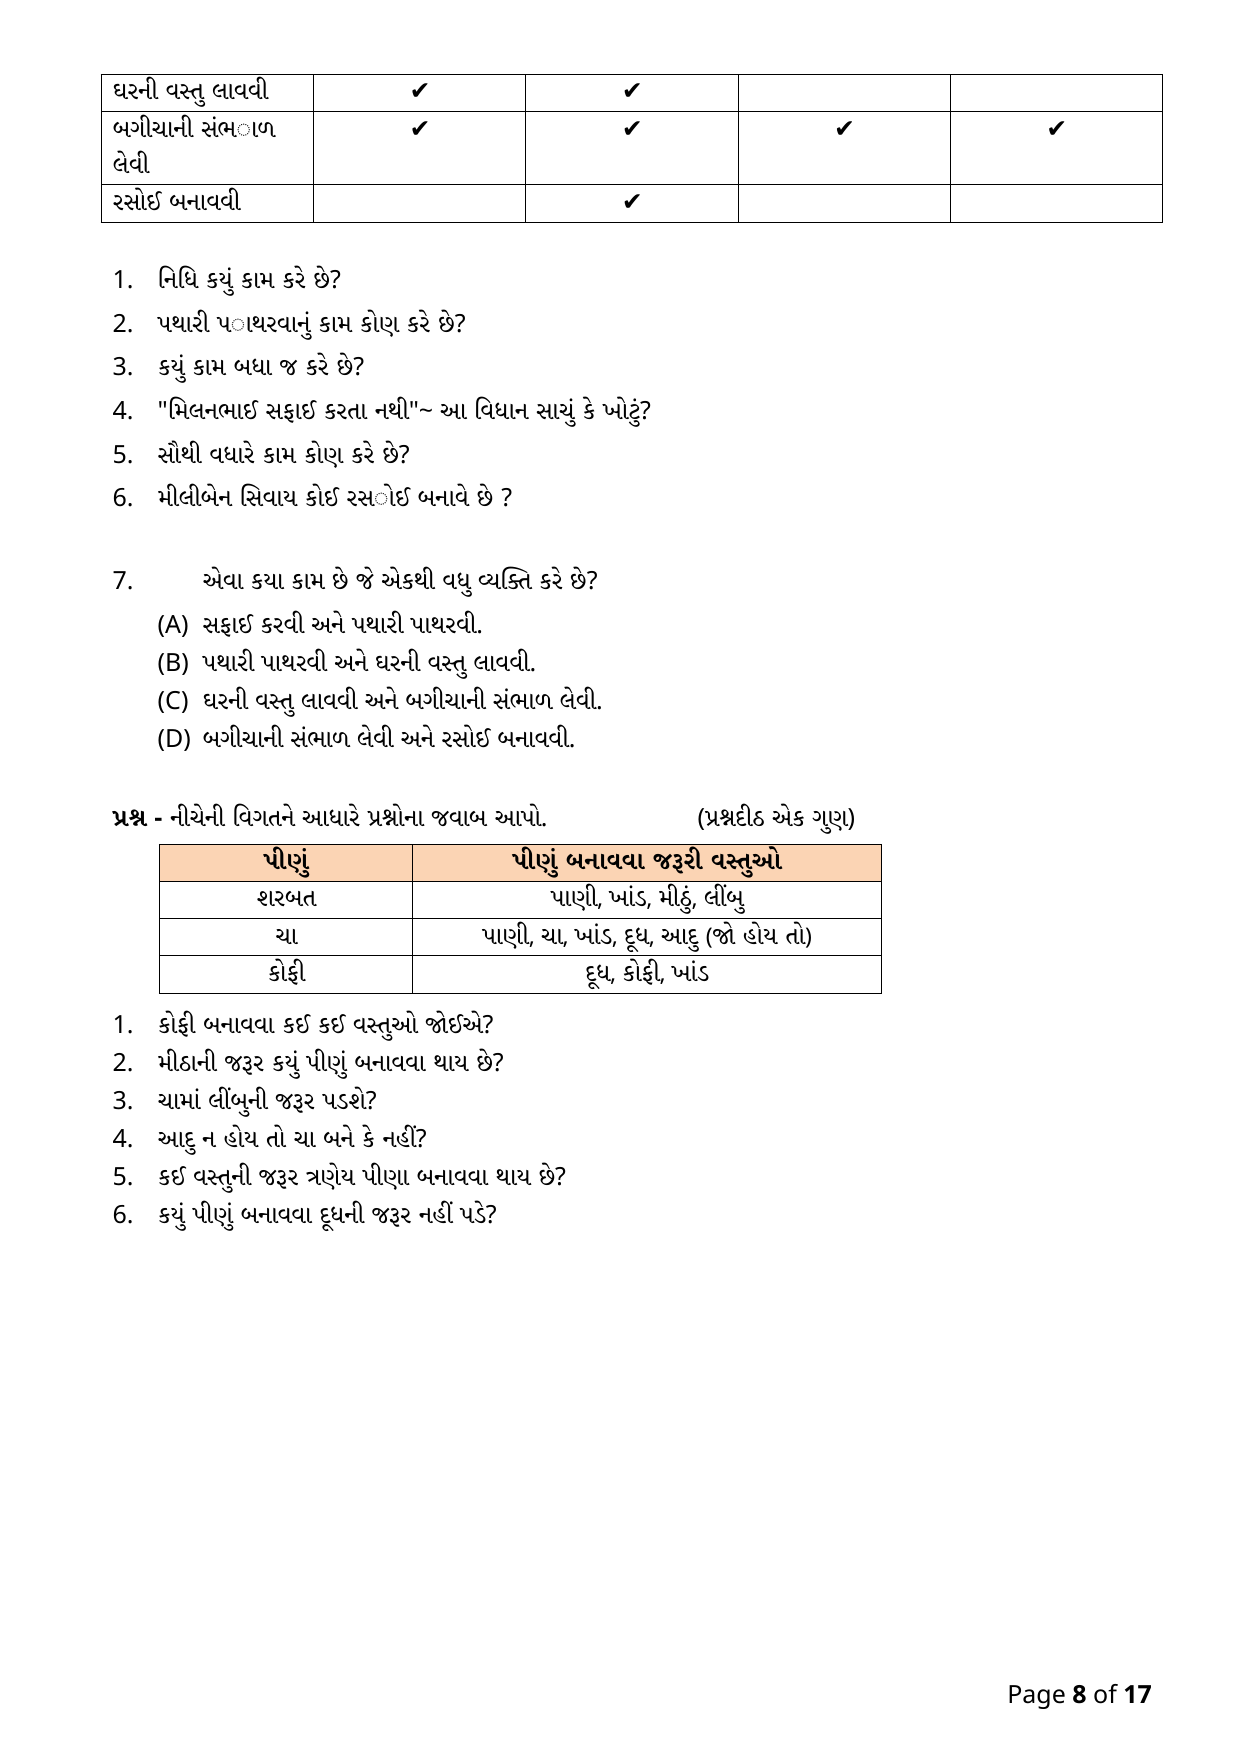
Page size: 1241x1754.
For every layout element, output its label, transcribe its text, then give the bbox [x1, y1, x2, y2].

text (D) બગીચાની સંભાળ લેવી અને રસોઈ બનાવવી. [75, 721, 1152, 758]
text 3. કયું કામ બધા જ કરે છે? [112, 349, 1152, 387]
text (C) ઘરની વસ્તુ લાવવી અને બગીચાની સંભાળ લેવી. [75, 682, 1152, 721]
text 7. એવા કયા કામ છે જે એકથી વધુ વ્યક્તિ કરે છે? [112, 563, 1152, 601]
table_cell ✔️ [526, 185, 738, 222]
table_cell [314, 185, 525, 222]
text 4. આદુ ન હોય તો ચા બને કે નહીં? [112, 1121, 1152, 1159]
text પ્રશ્ન - નીચેની વિગતને આધારે પ્રશ્નોના જવાબ આપો. (પ્રશ્નદીઠ એક ગુણ) [112, 800, 1152, 838]
text 5. કઈ વસ્તુની જરૂર ત્રણેય પીણા બનાવવા થાય છે? [112, 1159, 1152, 1197]
table_cell ✔️ [951, 112, 1162, 184]
table_cell ✔️ [314, 75, 525, 111]
text 2. મીઠાની જરૂર કયું પીણું બનાવવા થાય છે? [112, 1044, 1152, 1083]
table_cell દૂધ, કોફી, ખાંડ [413, 956, 881, 992]
text 3. ચામાં લીંબુની જરૂર પડશે? [112, 1083, 1152, 1121]
text 6. મીલીબેન સિવાય કોઈ રસોઈ બનાવે છે ? [112, 480, 1152, 518]
table_cell રસોઈ બનાવવી [102, 185, 313, 222]
table_cell ઘરની વસ્તુ લાવવી [102, 75, 313, 111]
table_cell શરબત [160, 882, 412, 918]
table_cell [739, 185, 950, 222]
table_header પીણું [160, 845, 412, 881]
table_cell ✔️ [739, 112, 950, 184]
table_cell ✔️ [314, 112, 525, 184]
text (B) પથારી પાથરવી અને ઘરની વસ્તુ લાવવી. [75, 644, 1152, 682]
table_cell [951, 75, 1162, 111]
table_cell પાણી, ખાંડ, મીઠું, લીંબુ [413, 882, 881, 918]
table_cell ✔️ [526, 75, 738, 111]
table_cell કોફી [160, 956, 412, 992]
table_cell પાણી, ચા, ખાંડ, દૂધ, આદુ (જો હોય તો) [413, 919, 881, 955]
table_cell ચા [160, 919, 412, 955]
text 1. કોફી બનાવવા કઈ કઈ વસ્તુઓ જોઈએ? [112, 1007, 1152, 1044]
text (A) સફાઈ કરવી અને પથારી પાથરવી. [75, 606, 1152, 644]
table_header પીણું બનાવવા જરૂરી વસ્તુઓ [413, 845, 881, 881]
table_cell [739, 75, 950, 111]
table_cell બગીચાની સંભાળ લેવી [102, 112, 313, 184]
table_cell [951, 185, 1162, 222]
text 6. કયું પીણું બનાવવા દૂધની જરૂર નહીં પડે? [112, 1197, 1152, 1235]
text 5. સૌથી વધારે કામ કોણ કરે છે? [112, 436, 1152, 474]
text 2. પથારી પાથરવાનું કામ કોણ કરે છે? [112, 305, 1152, 343]
text 1. નિધિ કયું કામ કરે છે? [112, 262, 1152, 300]
table_cell ✔️ [526, 112, 738, 184]
text 4. "મિલનભાઈ સફાઈ કરતા નથી"~ આ વિધાન સાચું કે ખોટું? [112, 393, 1152, 431]
